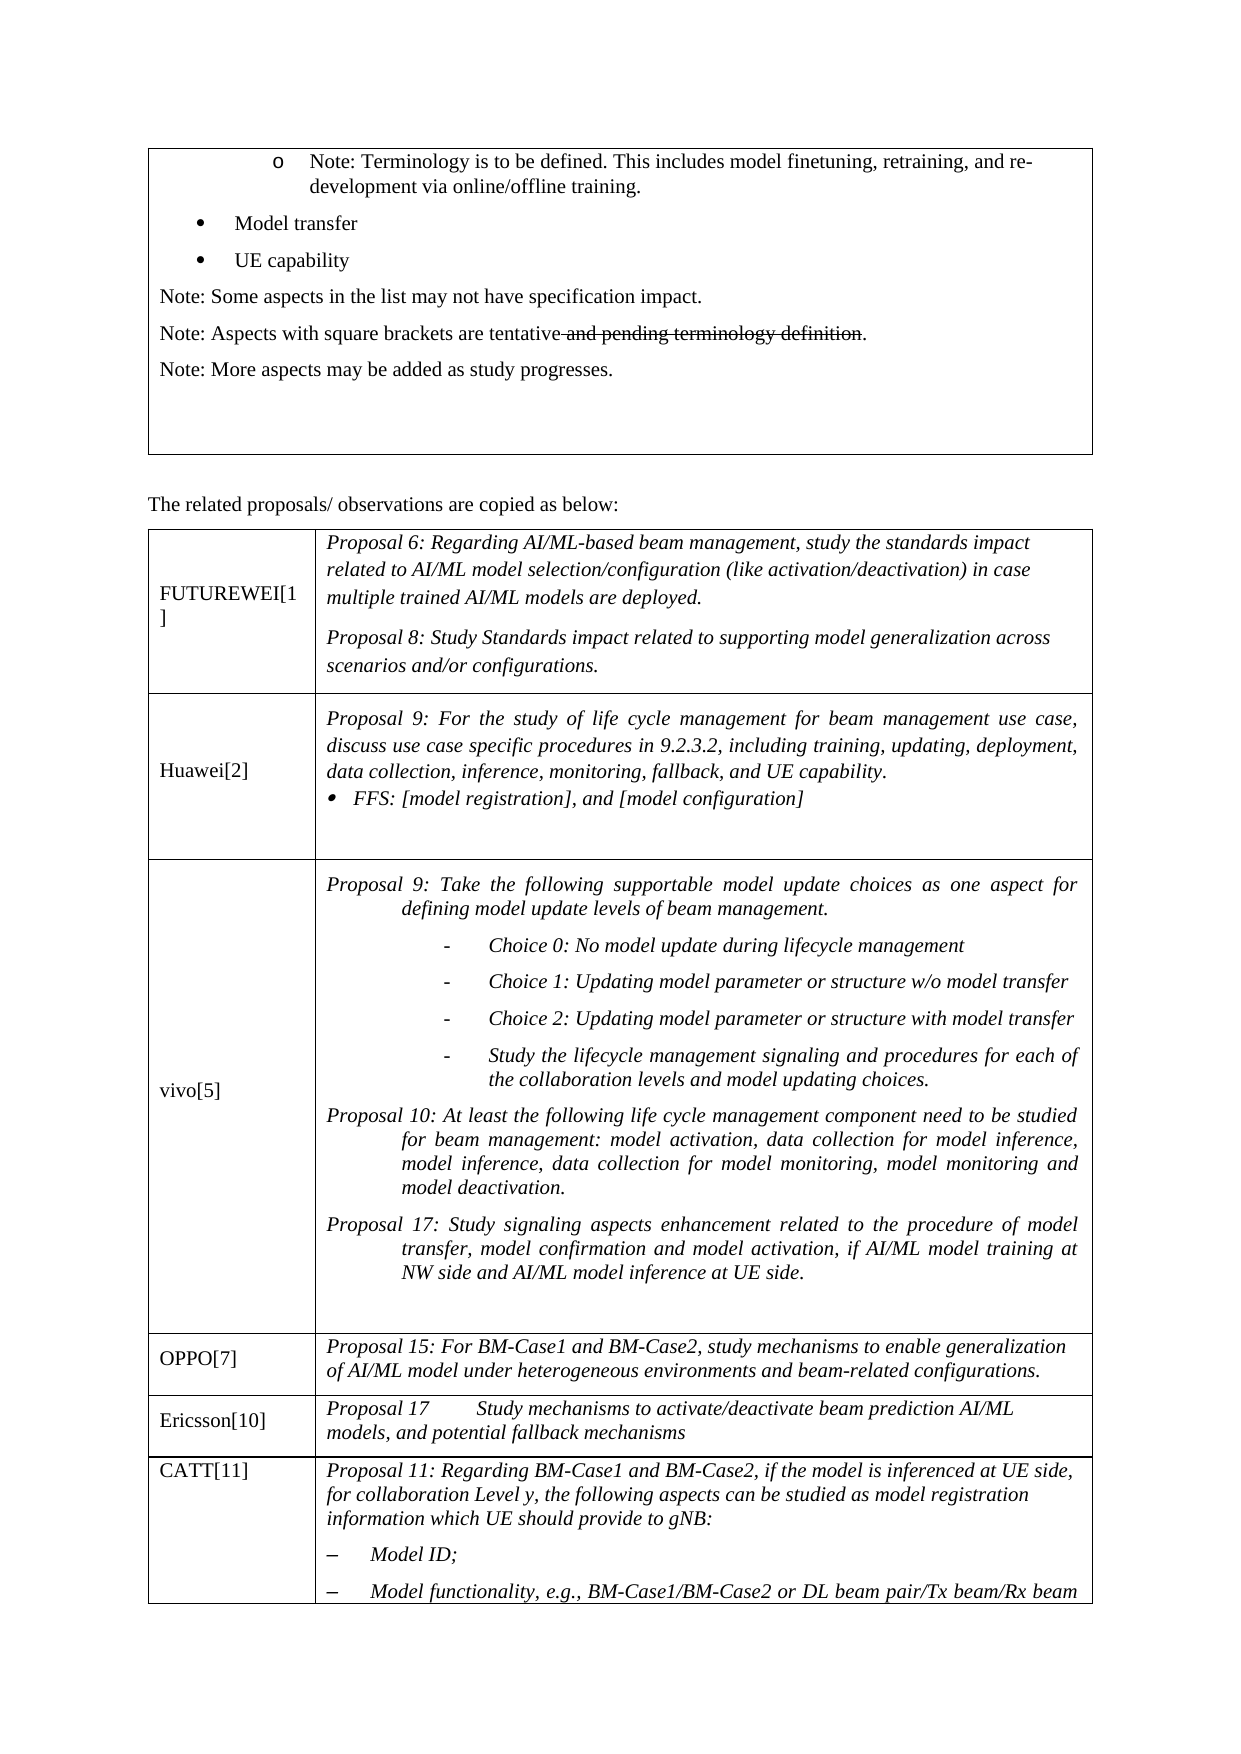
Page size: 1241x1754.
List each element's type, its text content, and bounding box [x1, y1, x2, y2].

text The related proposals/ observations are copied as below: [148, 492, 1093, 516]
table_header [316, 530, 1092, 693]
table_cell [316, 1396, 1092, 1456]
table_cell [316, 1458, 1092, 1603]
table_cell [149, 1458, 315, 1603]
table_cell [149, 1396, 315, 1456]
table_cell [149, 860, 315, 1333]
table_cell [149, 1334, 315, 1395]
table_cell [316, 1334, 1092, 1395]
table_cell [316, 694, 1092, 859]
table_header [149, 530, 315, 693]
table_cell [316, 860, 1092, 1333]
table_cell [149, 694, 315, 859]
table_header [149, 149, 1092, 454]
